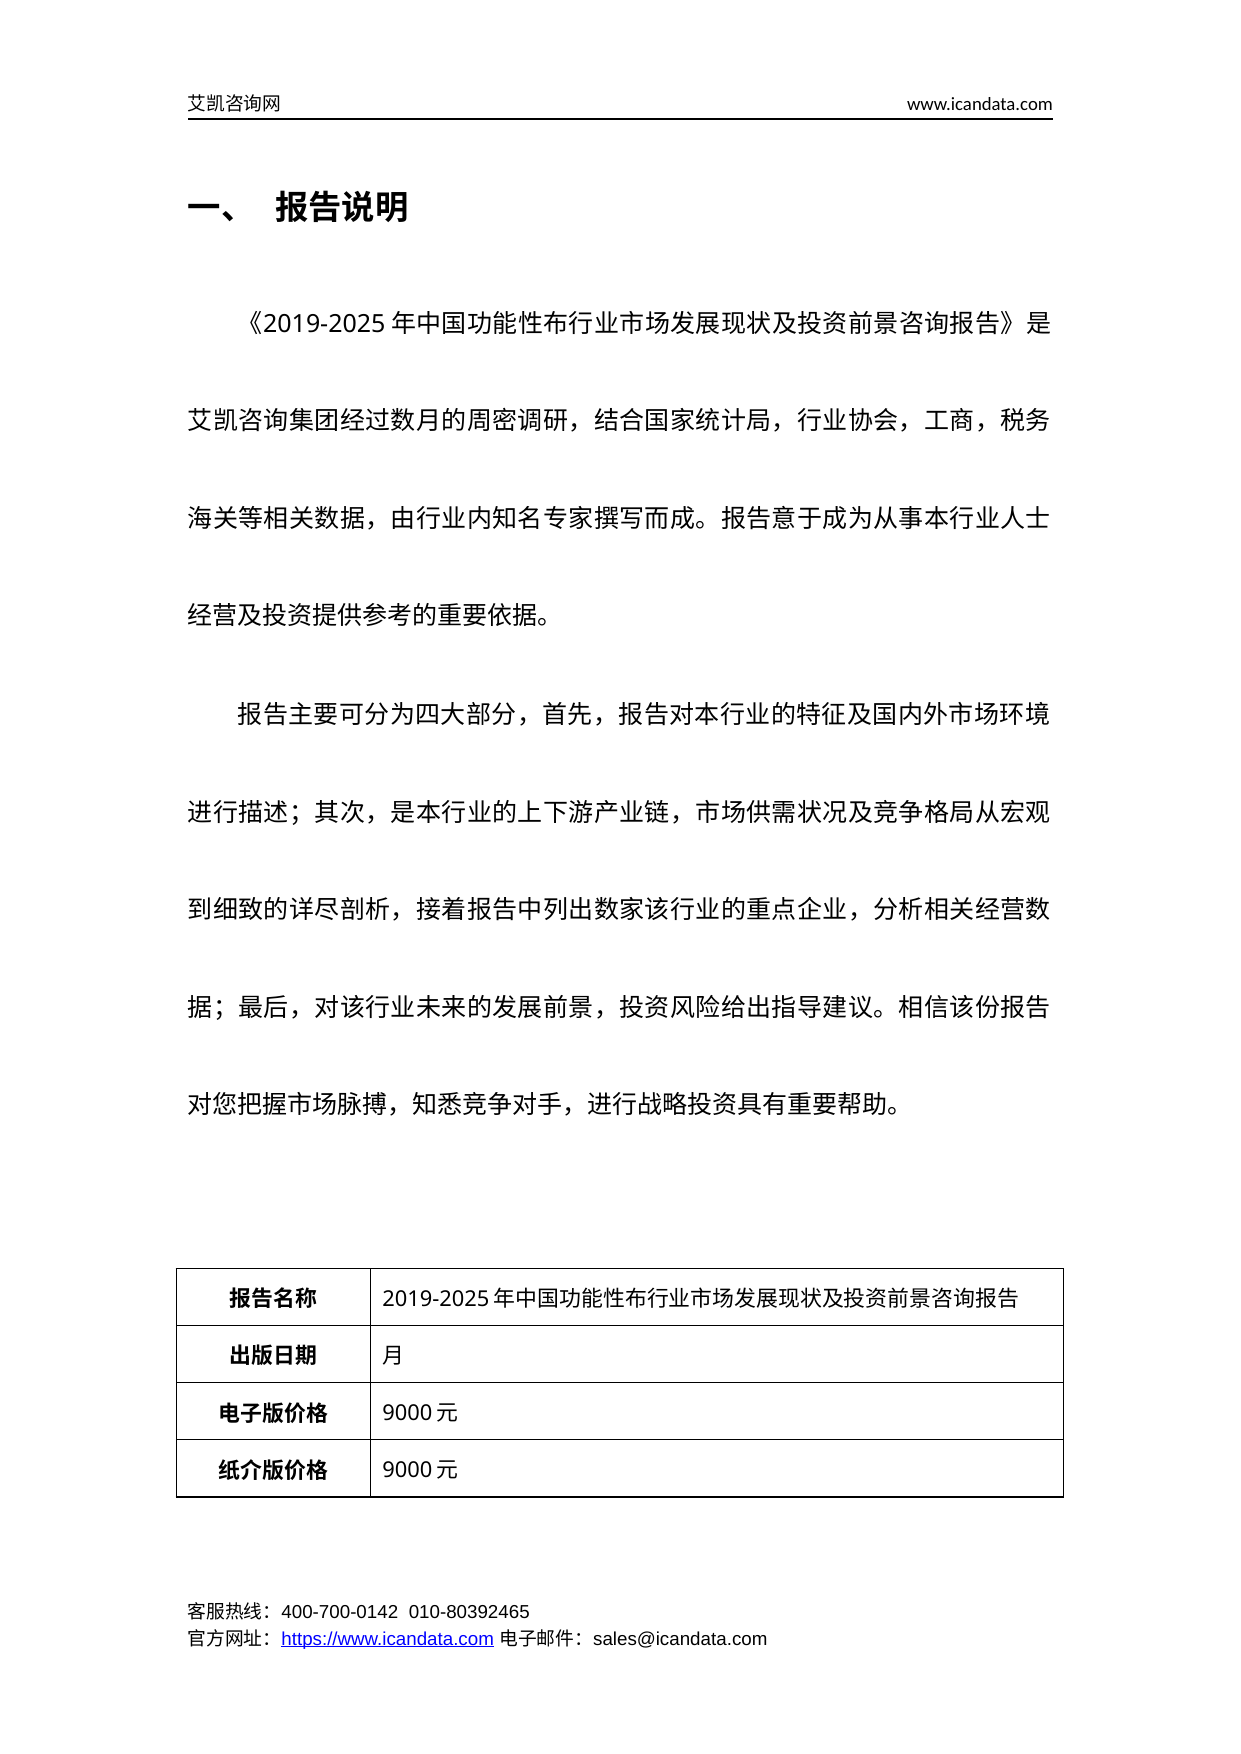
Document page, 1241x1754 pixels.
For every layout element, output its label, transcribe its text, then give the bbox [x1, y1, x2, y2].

table_cell 出版日期 [177, 1326, 370, 1382]
table_cell 9000元 [371, 1440, 1063, 1496]
table_header 2019-2025年中国功能性布行业市场发展现状及投资前景咨询报告 [371, 1269, 1063, 1325]
table_header 报告名称 [177, 1269, 370, 1325]
table_cell 电子版价格 [177, 1383, 370, 1439]
text 报告主要可分为四大部分，首先，报告对本行业的特征及国内外市场环境进行描述；其次，是本行业的上下游产业链，市场供需状况及竞争格局从宏观到细致的详尽剖析，接着报告中列出数家该行业的重点企业，分析相关经营数据；最后，对该行业未来的发展前景，投资风险给出指导建议。相信该份报告对您把握市场脉搏，知悉竞争对手，进行战略投资具有重要帮助。 [187, 681, 1053, 1136]
table_cell 月 [371, 1326, 1063, 1382]
text 《2019-2025年中国功能性布行业市场发展现状及投资前景咨询报告》是艾凯咨询集团经过数月的周密调研，结合国家统计局，行业协会，工商，税务海关等相关数据，由行业内知名专家撰写而成。报告意于成为从事本行业人士经营及投资提供参考的重要依据。 [187, 289, 1053, 646]
table_cell 9000元 [371, 1383, 1063, 1439]
subtitle 报告说明 [187, 172, 1053, 237]
table_cell 纸介版价格 [177, 1440, 370, 1496]
